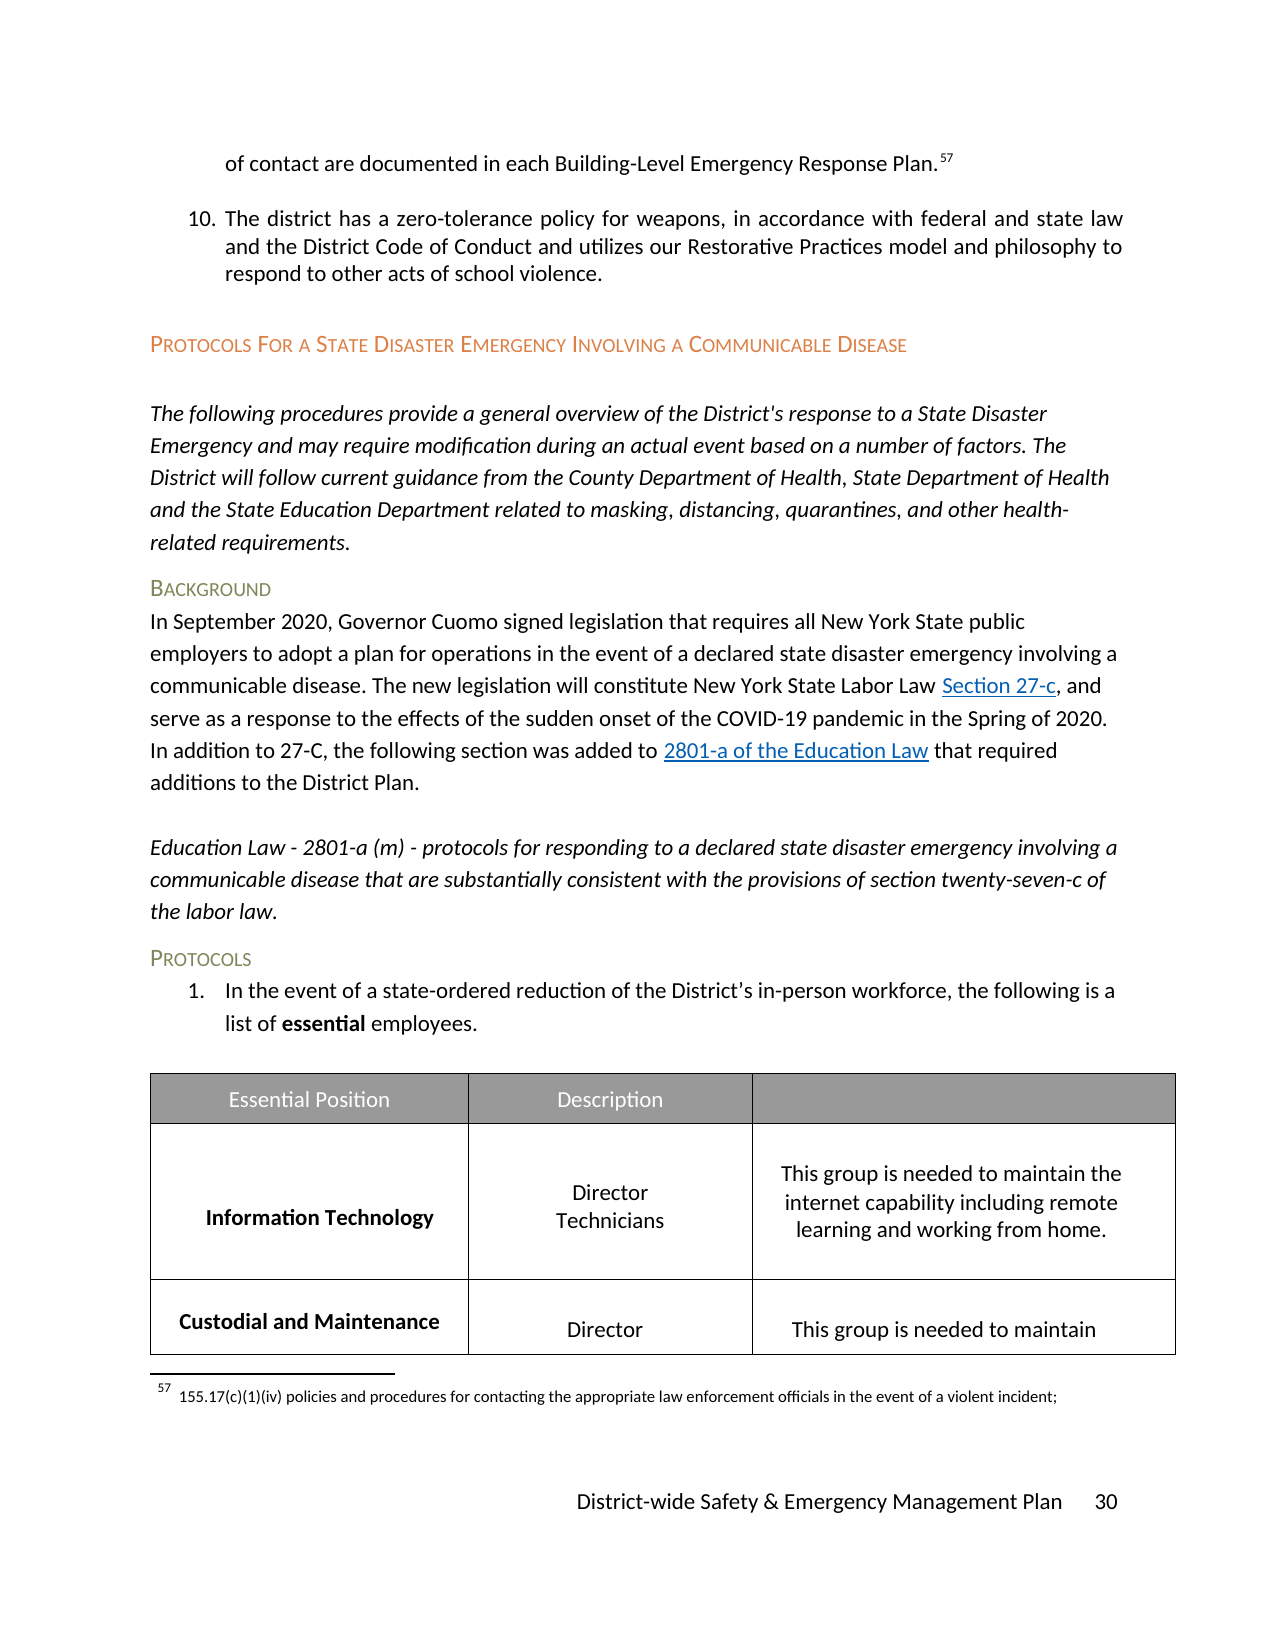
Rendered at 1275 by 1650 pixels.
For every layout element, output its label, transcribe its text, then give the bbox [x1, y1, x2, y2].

table_header [753, 1074, 1175, 1123]
subtitle Background [150, 572, 1125, 603]
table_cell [753, 1280, 1175, 1354]
list The district has a zero-tolerance policy for weapons, in accordance with federal and state law and the District Code of Conduct and utilizes our Restorative Practices model and philosophy to respond to other acts of school violence. [187, 205, 1125, 287]
subtitle Protocols For a State Disaster Emergency Involving a Communicable Disease [150, 328, 1125, 358]
text The following procedures provide a general overview of the District's response to a State Disaster Emergency and may require modification during an actual event based on a number of factors. The District will follow current guidance from the County Department of Health, State Department of Health and the State Education Department related to masking, distancing, quarantines, and other health-related requirements. [150, 399, 1125, 556]
text Education Law - 2801-a (m) - protocols for responding to a declared state disaster emergency involving a communicable disease that are substantially consistent with the provisions of section twenty-seven-c of the labor law. [150, 833, 1125, 925]
table_cell Information Technology [151, 1124, 468, 1279]
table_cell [469, 1280, 752, 1354]
table_cell This group is needed to maintain the internet capability including remote learning and working from home. [753, 1124, 1175, 1279]
table_header Essential Position [151, 1074, 468, 1123]
text In September 2020, Governor Cuomo signed legislation that requires all New York State public employers to adopt a plan for operations in the event of a declared state disaster emergency involving a communicable disease. The new legislation will constitute New York State Labor Law Section 27-c, and serve as a response to the effects of the sudden onset of the COVID-19 pandemic in the Spring of 2020. In addition to 27-C, the following section was added to 2801-a of the Education Law that required additions to the District Plan. [150, 607, 1125, 796]
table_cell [151, 1280, 468, 1354]
table_header Description [469, 1074, 752, 1123]
list In the event of a state-ordered reduction of the District’s in-person workforce, the following is a list of essential employees. [187, 977, 1125, 1037]
table_cell Director Technicians [469, 1124, 752, 1279]
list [187, 150, 1125, 205]
subtitle Protocols [150, 942, 1125, 972]
